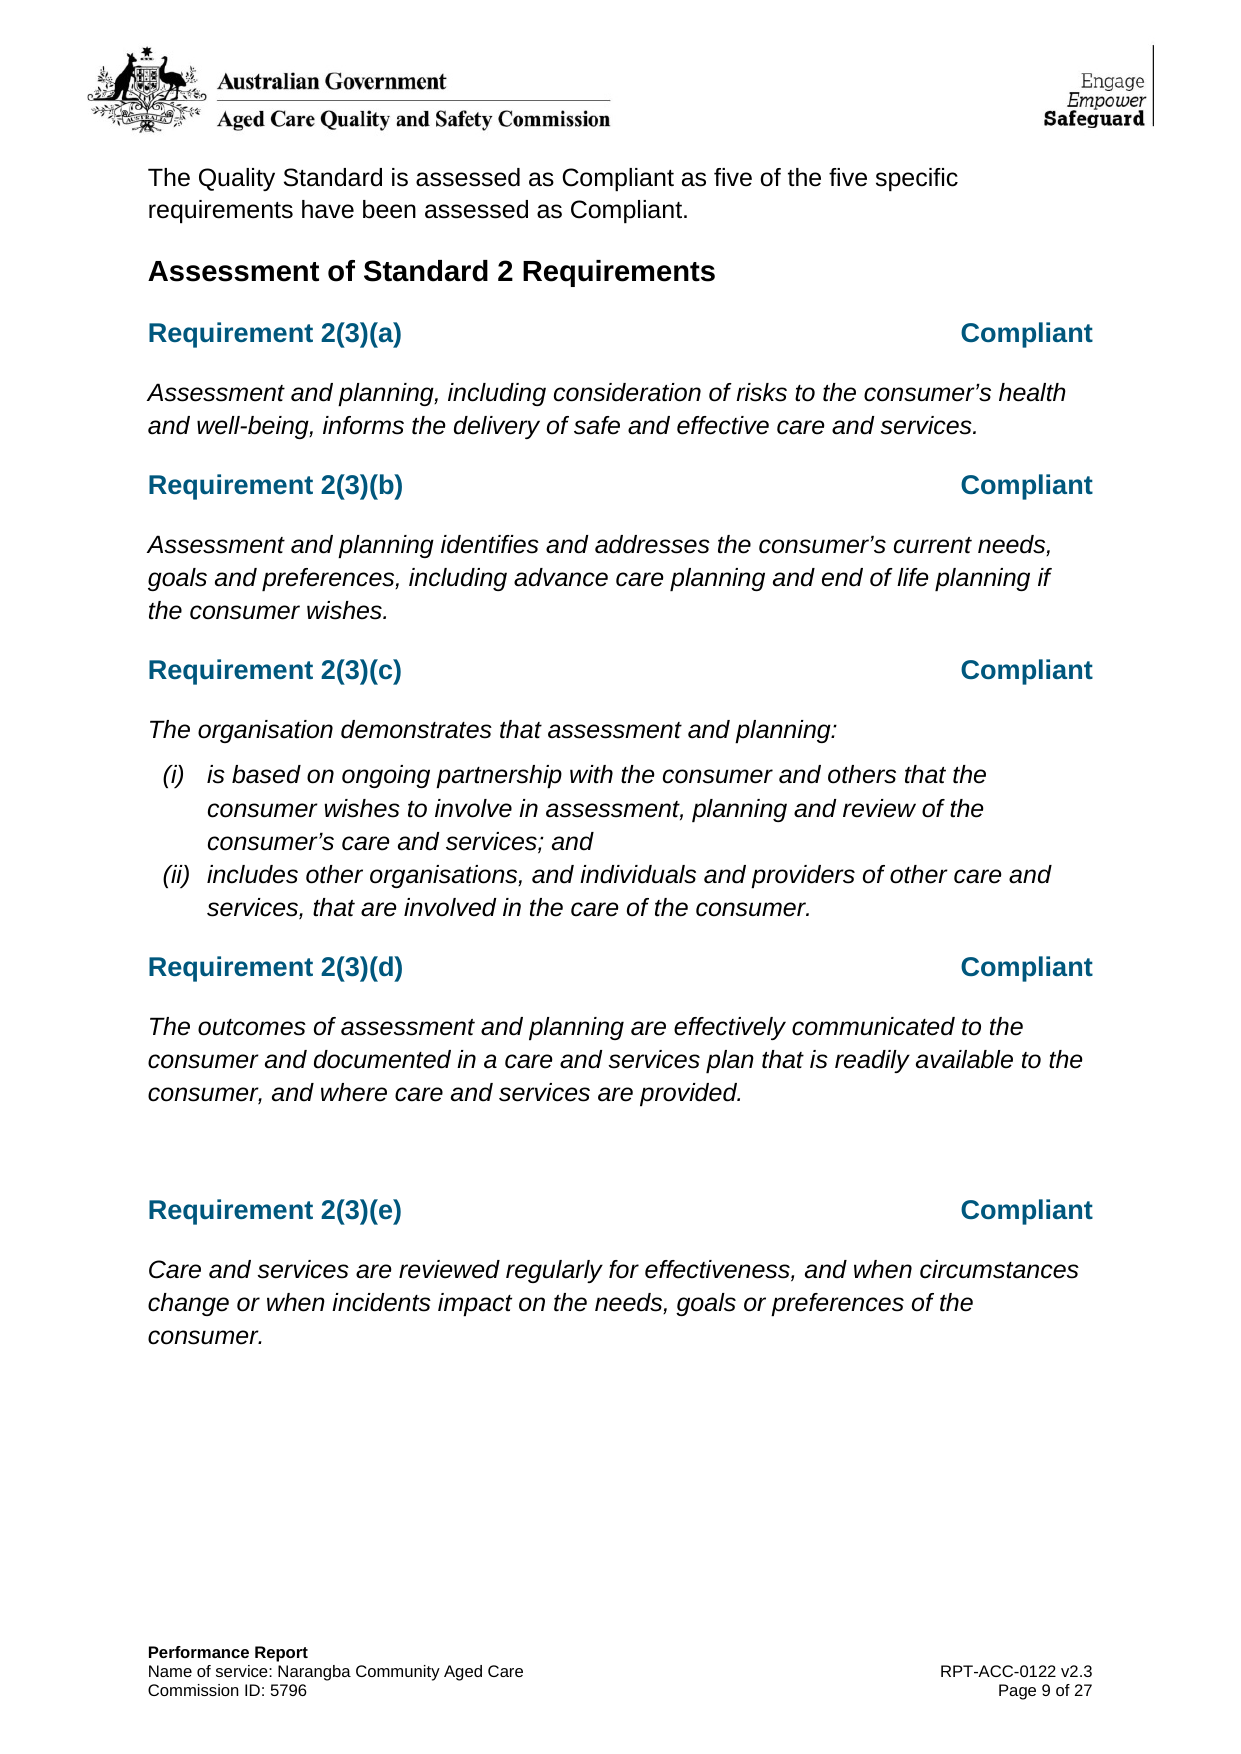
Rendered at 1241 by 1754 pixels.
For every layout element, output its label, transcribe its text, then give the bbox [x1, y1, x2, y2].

subtitle Requirement 2(3)(e) Compliant [148, 1194, 1092, 1225]
picture [1, 0, 1241, 154]
text The Quality Standard is assessed as Compliant as five of the five specific requirements have been assessed as Compliant. [148, 162, 1092, 224]
subtitle Requirement 2(3)(c) Compliant [148, 654, 1092, 685]
subtitle Requirement 2(3)(b) Compliant [148, 469, 1092, 500]
list is based on ongoing partnership with the consumer and others that the consumer wishes to involve in assessment, planning and review of the consumer’s care and services; and [162, 761, 1092, 855]
text The outcomes of assessment and planning are effectively communicated to the consumer and documented in a care and services plan that is readily available to the consumer, and where care and services are provided. [148, 1012, 1092, 1106]
list includes other organisations, and individuals and providers of other care and services, that are involved in the care of the consumer. [162, 859, 1092, 921]
subtitle Assessment of Standard 2 Requirements [148, 253, 1092, 287]
text Assessment and planning, including consideration of risks to the consumer’s health and well-being, informs the delivery of safe and effective care and services. [148, 378, 1092, 440]
text The organisation demonstrates that assessment and planning: [148, 715, 1092, 744]
text Assessment and planning identifies and addresses the consumer’s current needs, goals and preferences, including advance care planning and end of life planning if the consumer wishes. [148, 530, 1092, 625]
subtitle Requirement 2(3)(a) Compliant [148, 317, 1092, 348]
text Care and services are reviewed regularly for effectiveness, and when circumstances change or when incidents impact on the needs, goals or preferences of the consumer. [148, 1254, 1092, 1349]
subtitle Requirement 2(3)(d) Compliant [148, 951, 1092, 982]
